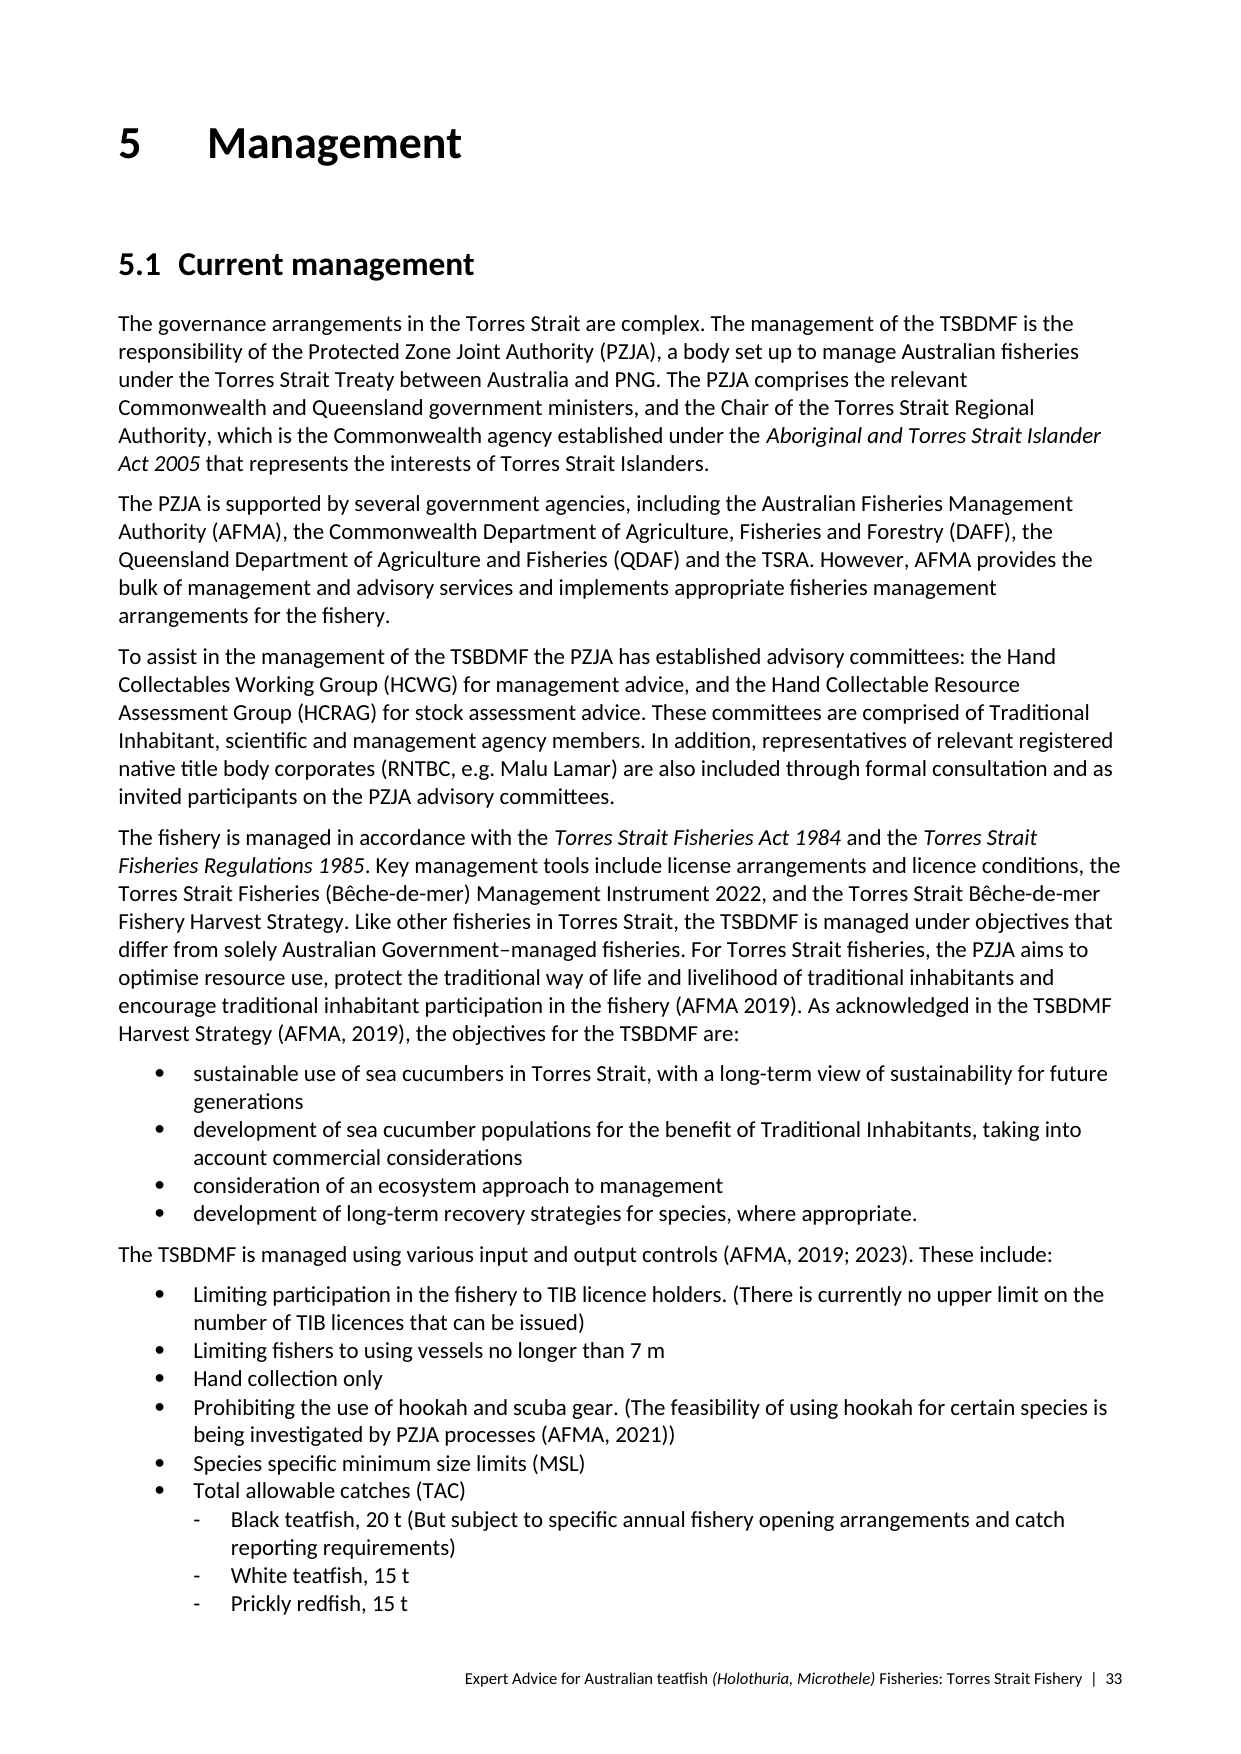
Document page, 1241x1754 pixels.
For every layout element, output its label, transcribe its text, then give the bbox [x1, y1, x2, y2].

list Prohibiting the use of hookah and scuba gear. (The feasibility of using hookah for certain species is being investigated by PZJA processes (AFMA, 2021)) [156, 1393, 1122, 1449]
list Prickly redfish, 15 t [193, 1589, 1122, 1617]
list Species specific minimum size limits (MSL) [156, 1449, 1122, 1477]
text The PZJA is supported by several government agencies, including the Australian Fisheries Management Authority (AFMA), the Commonwealth Department of Agriculture, Fisheries and Forestry (DAFF), the Queensland Department of Agriculture and Fisheries (QDAF) and the TSRA. However, AFMA provides the bulk of management and advisory services and implements appropriate fisheries management arrangements for the fishery. [118, 489, 1122, 629]
list sustainable use of sea cucumbers in Torres Strait, with a long-term view of sustainability for future generations [156, 1059, 1122, 1115]
list development of long-term recovery strategies for species, where appropriate. [156, 1199, 1122, 1227]
list Limiting participation in the fishery to TIB licence holders. (There is currently no upper limit on the number of TIB licences that can be issued) [156, 1281, 1122, 1337]
list Limiting fishers to using vessels no longer than 7 m [156, 1337, 1122, 1364]
text The governance arrangements in the Torres Strait are complex. The management of the TSBDMF is the responsibility of the Protected Zone Joint Authority (PZJA), a body set up to manage Australian fisheries under the Torres Strait Treaty between Australia and PNG. The PZJA comprises the relevant Commonwealth and Queensland government ministers, and the Chair of the Torres Strait Regional Authority, which is the Commonwealth agency established under the Aboriginal and Torres Strait Islander Act 2005 that represents the interests of Torres Strait Islanders. [118, 309, 1122, 477]
list consideration of an ecosystem approach to management [156, 1171, 1122, 1199]
list Black teatfish, 20 t (But subject to specific annual fishery opening arrangements and catch reporting requirements) [193, 1505, 1122, 1561]
list Total allowable catches (TAC) [156, 1477, 1122, 1505]
text The fishery is managed in accordance with the Torres Strait Fisheries Act 1984 and the Torres Strait Fisheries Regulations 1985. Key management tools include license arrangements and licence conditions, the Torres Strait Fisheries (Bêche-de-mer) Management Instrument 2022, and the Torres Strait Bêche-de-mer Fishery Harvest Strategy. Like other fisheries in Torres Strait, the TSBDMF is managed under objectives that differ from solely Australian Government–managed fisheries. For Torres Strait fisheries, the PZJA aims to optimise resource use, protect the traditional way of life and livelihood of traditional inhabitants and encourage traditional inhabitant participation in the fishery (AFMA 2019). As acknowledged in the TSBDMF Harvest Strategy (AFMA, 2019), the objectives for the TSBDMF are: [118, 823, 1122, 1047]
subtitle Current management [118, 243, 1122, 284]
text To assist in the management of the TSBDMF the PZJA has established advisory committees: the Hand Collectables Working Group (HCWG) for management advice, and the Hand Collectable Resource Assessment Group (HCRAG) for stock assessment advice. These committees are comprised of Traditional Inhabitant, scientific and management agency members. In addition, representatives of relevant registered native title body corporates (RNTBC, e.g. Malu Lamar) are also included through formal consultation and as invited participants on the PZJA advisory committees. [118, 642, 1122, 810]
list development of sea cucumber populations for the benefit of Traditional Inhabitants, taking into account commercial considerations [156, 1115, 1122, 1171]
text The TSBDMF is managed using various input and output controls (AFMA, 2019; 2023). These include: [118, 1240, 1122, 1268]
list White teatfish, 15 t [193, 1561, 1122, 1589]
list Hand collection only [156, 1364, 1122, 1393]
subtitle Management [118, 118, 1122, 168]
